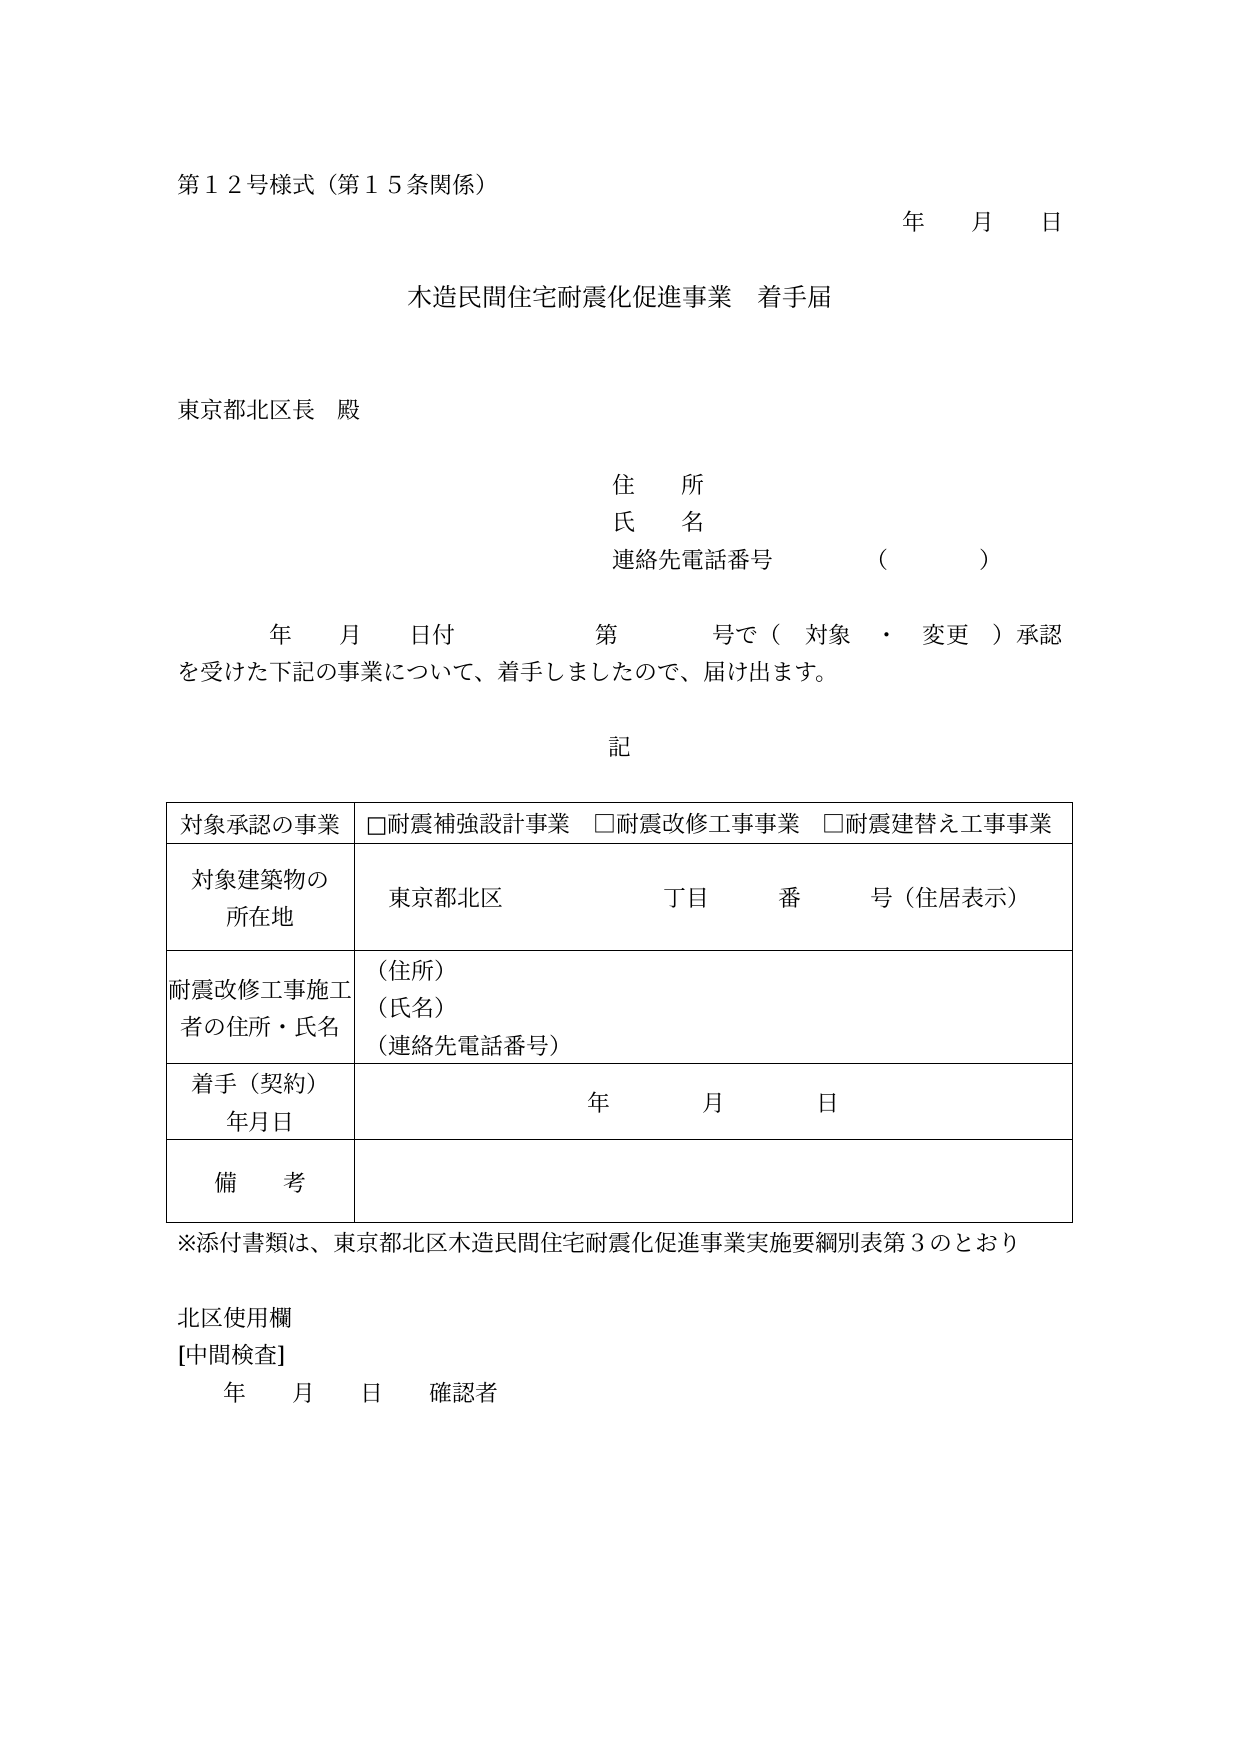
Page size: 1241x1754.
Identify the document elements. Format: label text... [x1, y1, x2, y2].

table_cell 年 月 日 [355, 1064, 1072, 1139]
text 第１２号様式（第１５条関係） [177, 164, 1063, 202]
table_cell 東京都北区 丁目 番 号（住居表示） [355, 844, 1072, 949]
text 住 所 [177, 464, 1040, 502]
table_cell 備 考 [167, 1140, 354, 1222]
text [中間検査] [177, 1335, 1063, 1373]
text 北区使用欄 [177, 1298, 1063, 1335]
text 記 [177, 727, 1063, 764]
table_cell （住所） （氏名） （連絡先電話番号） [355, 951, 1072, 1063]
table_cell [355, 1140, 1072, 1222]
table_cell 着手（契約） 年月日 [167, 1064, 354, 1139]
text 連絡先電話番号 （ ） [177, 539, 1063, 577]
text ※添付書類は、東京都北区木造民間住宅耐震化促進事業実施要綱別表第３のとおり [177, 1223, 1063, 1260]
text 木造民間住宅耐震化促進事業 着手届 [177, 277, 1063, 314]
table_header □耐震補強設計事業 □耐震改修工事事業 □耐震建替え工事事業 [355, 803, 1072, 843]
text 年 月 日付 第 号で（ 対象 ・ 変更 ）承認を受けた下記の事業について、着手しましたので、届け出ます。 [177, 614, 1063, 689]
text 東京都北区長 殿 [177, 389, 1063, 427]
text 年 月 日 [177, 202, 1063, 239]
table_cell 対象建築物の 所在地 [167, 844, 354, 949]
text 年 月 日 確認者 [177, 1373, 1063, 1410]
text 氏 名 [177, 502, 1063, 539]
table_header 対象承認の事業 [167, 803, 354, 843]
table_cell 耐震改修工事施工者の住所・氏名 [167, 951, 354, 1063]
